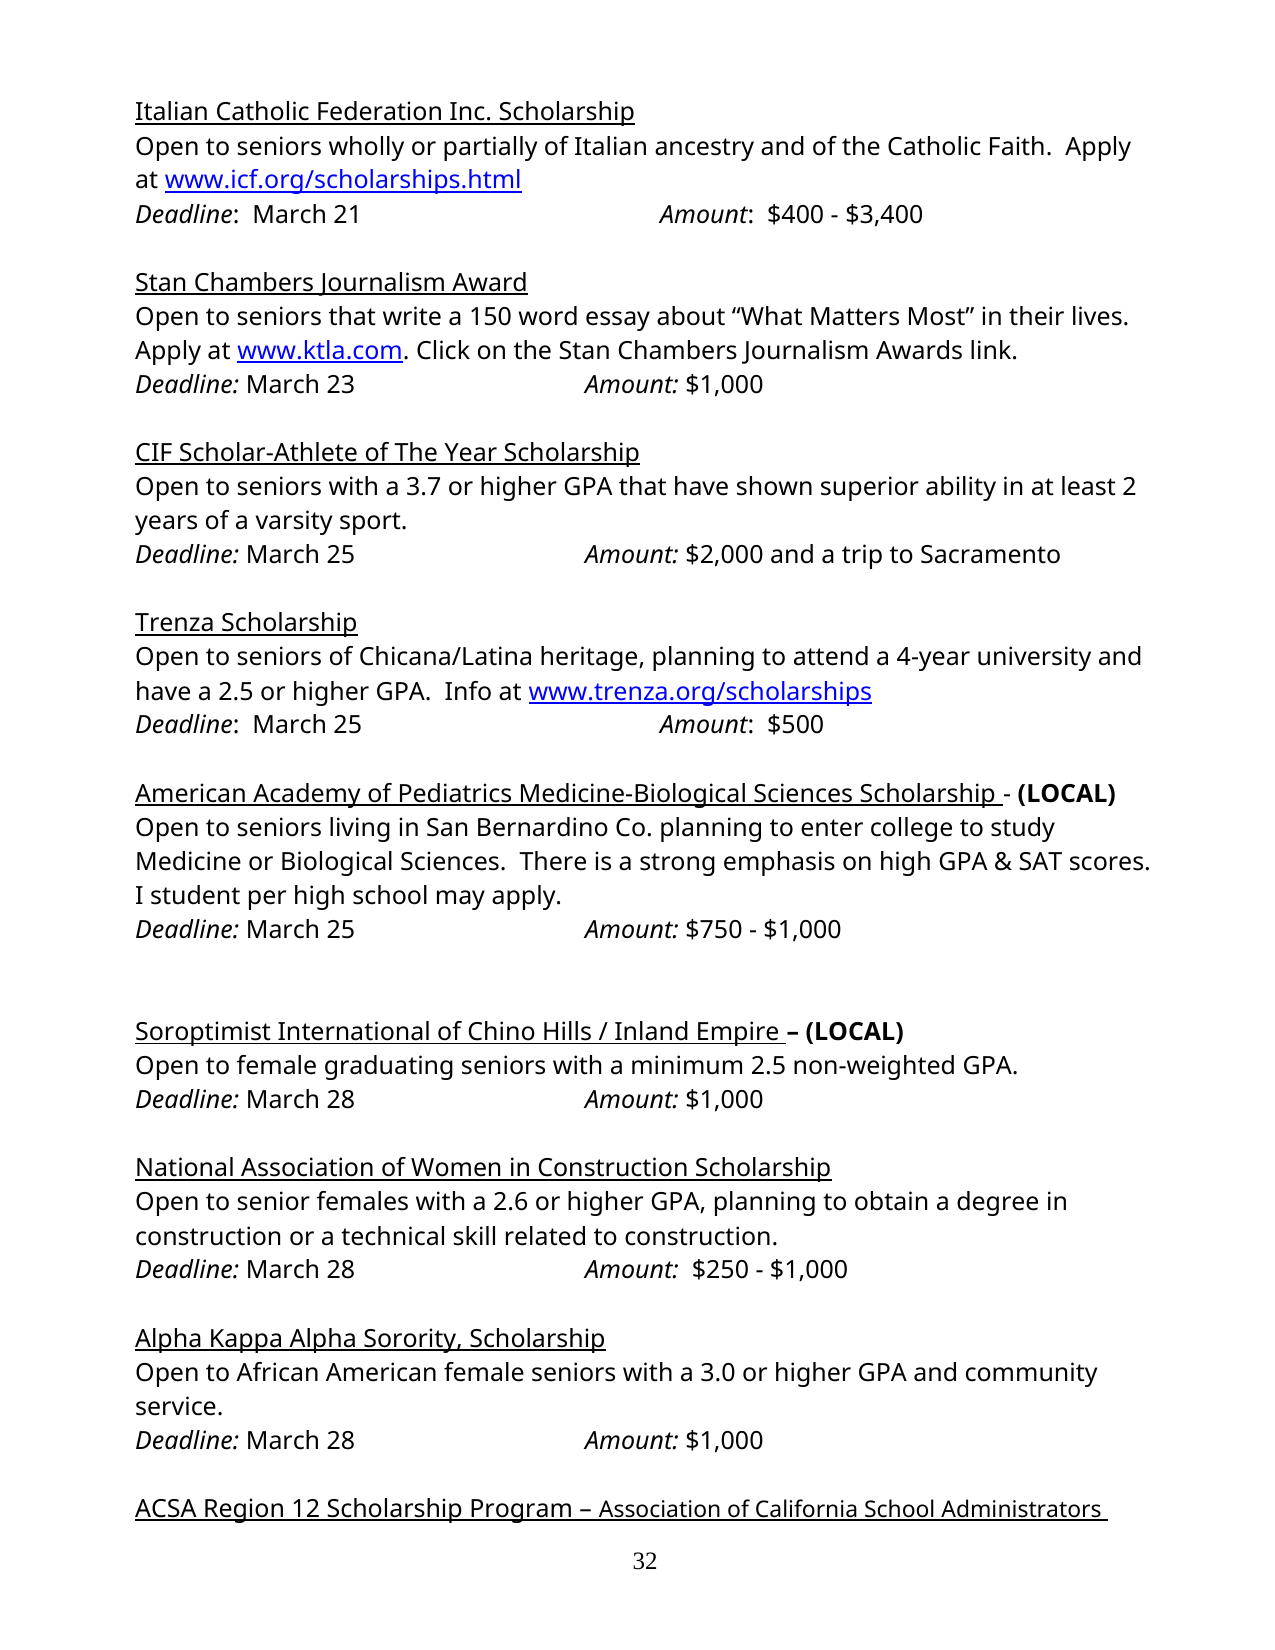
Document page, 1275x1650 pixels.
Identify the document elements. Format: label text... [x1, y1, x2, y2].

text Deadline: March 25 Amount: $2,000 and a trip to [135, 537, 1155, 571]
text ACSA Region 12 Scholarship Program – Association of Administrators [135, 1491, 1155, 1525]
text Open to seniors living in San Bernardino Co. planning to enter college to study Medicine or Biological Sciences. re is a strong emphasis on high GPA & SAT scores. I student per high school may apply. [135, 809, 1155, 912]
text Open to seniors of Chicana/Latina heritage, planning to attend a 4-year university and have a 2.5 or higher GPA. Info at www.trenza.org/scholarships [135, 639, 1155, 707]
text Deadline: March 28 Amount: $250 - $1,000 [135, 1252, 1155, 1286]
text Open to seniors that write a 150 word essay about “What Matters Most” in their lives. Apply at www.ktla.com. Click on the Stan Chambers Journalism Awards link. [135, 298, 1155, 367]
text Deadline: March 25 Amount: $500 [135, 707, 1155, 741]
text National Association of Women in Construction Scholarship [135, 1150, 1155, 1184]
text Deadline: March 25 Amount: $750 - $1,000 [135, 912, 1155, 946]
text Alpha Kappa Alpha Sorority, Scholarship [135, 1320, 1155, 1354]
text CIF Scholar-Athlete of The Year Scholarship [135, 435, 1155, 469]
text Deadline: March 28 Amount: $1,000 [135, 1082, 1155, 1116]
text Deadline: March 21 Amount: $400 - $3,400 [135, 196, 1155, 230]
text Deadline: March 28 Amount: $1,000 [135, 1422, 1155, 1457]
text Open to African American female seniors with a 3.0 or higher GPA and community service. [135, 1354, 1155, 1422]
text Open to seniors wholly or partially of Italian ancestry and of the Catholic Faith. Apply at www.icf.org/scholarships.html [135, 128, 1155, 196]
text Deadline: March 23 Amount: $1,000 [135, 367, 1155, 401]
text Soroptimist International of Chino Hills / Inland Empire – (LOCAL) [135, 1014, 1155, 1048]
text Open to seniors with a 3.7 or higher GPA that have shown superior ability in at least 2 years of a varsity sport. [135, 469, 1155, 537]
text of Pediatrics Medicine-Biological Sciences Scholarship - (LOCAL) [135, 775, 1155, 809]
text Italian Catholic Federation Inc. Scholarship [135, 94, 1155, 128]
text Stan Chambers Journalism Award [135, 264, 1155, 298]
text Open to senior females with a 2.6 or higher GPA, planning to obtain a degree in construction or a technical skill related to construction. [135, 1184, 1155, 1252]
text Open to female graduating seniors with a minimum 2.5 non-weighted GPA. [135, 1048, 1155, 1082]
text Trenza Scholarship [135, 605, 1155, 639]
